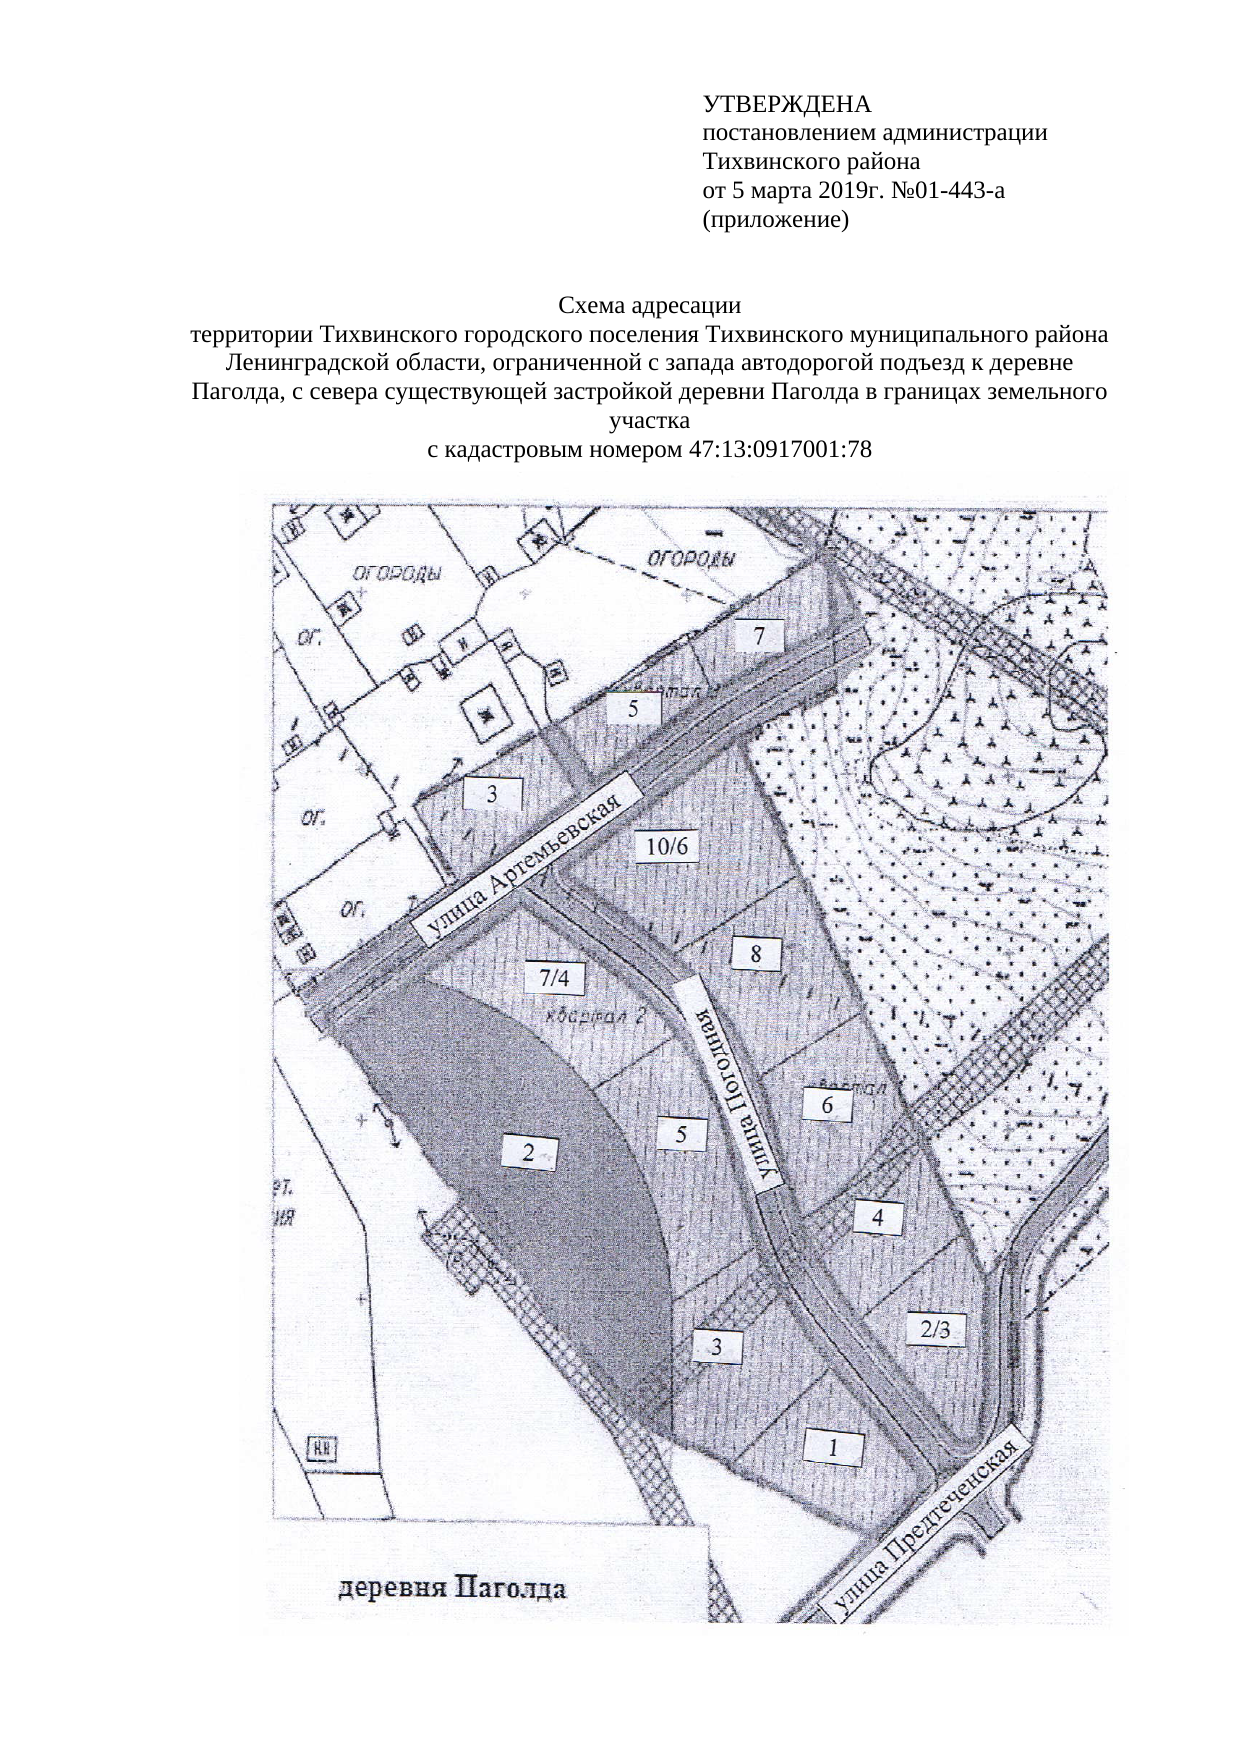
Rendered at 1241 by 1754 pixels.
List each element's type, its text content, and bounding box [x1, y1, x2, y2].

text постановлением администрации [702, 117, 1122, 146]
text территории Тихвинского городского поселения Тихвинского муниципального района Ленинградской области, ограниченной с запада автодорогой подъезд к деревне Паголда, с севера существующей застройкой деревни Паголда в границах земельного участка [177, 319, 1122, 434]
text (приложение) [702, 204, 1122, 232]
text Схема адресации [177, 290, 1122, 319]
text с кадастровым номером 47:13:0917001:78 [177, 434, 1122, 462]
text Тихвинского района [702, 146, 1122, 175]
text от 5 марта 2019г. №01-443-а [702, 175, 1122, 204]
text УТВЕРЖДЕНА [702, 89, 1122, 117]
